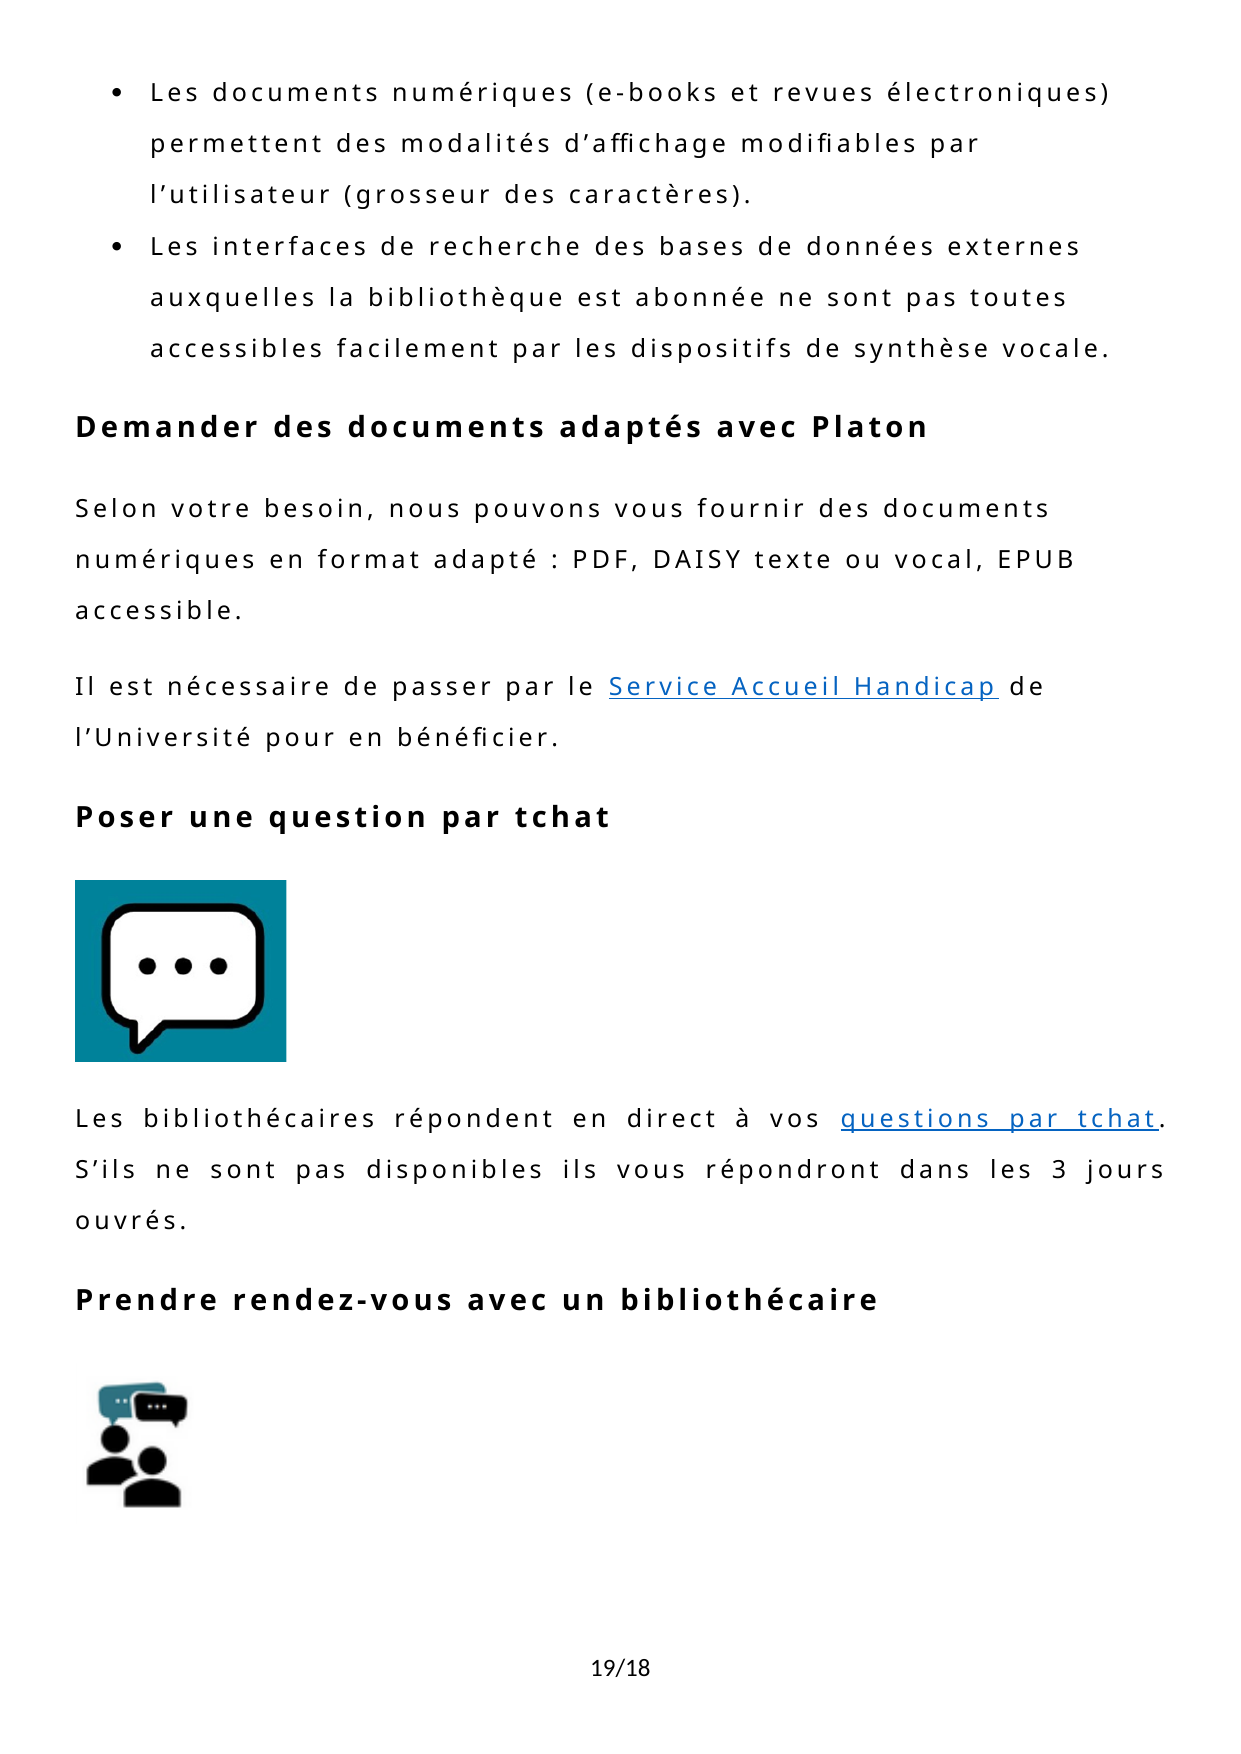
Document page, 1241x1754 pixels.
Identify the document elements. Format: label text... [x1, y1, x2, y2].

subtitle Prendre rendez-vous avec un bibliothécaire [75, 1279, 1165, 1318]
text Il est nécessaire de passer par le Service Accueil Handicap de l’Université pour en bénéficier. [75, 669, 1165, 754]
picture [75, 1363, 210, 1524]
list Les documents numériques (e-books et revues électroniques) permettent des modalités d’affichage modifiables par l’utilisateur (grosseur des caractères). [112, 75, 1165, 211]
list Les interfaces de recherche des bases de données externes auxquelles la bibliothèque est abonnée ne sont pas toutes accessibles facilement par les dispositifs de synthèse vocale. [112, 228, 1165, 364]
subtitle Demander des documents adaptés avec Platon [75, 406, 1165, 446]
picture [75, 880, 287, 1062]
subtitle Poser une question par tchat [75, 796, 1165, 836]
text Selon votre besoin, nous pouvons vous fournir des documents numériques en format adapté : PDF, DAISY texte ou vocal, EPUB accessible. [75, 491, 1165, 627]
text Les bibliothécaires répondent en direct à vos questions par tchat. S’ils ne sont pas disponibles ils vous répondront dans les 3 jours ouvrés. [75, 1101, 1165, 1237]
